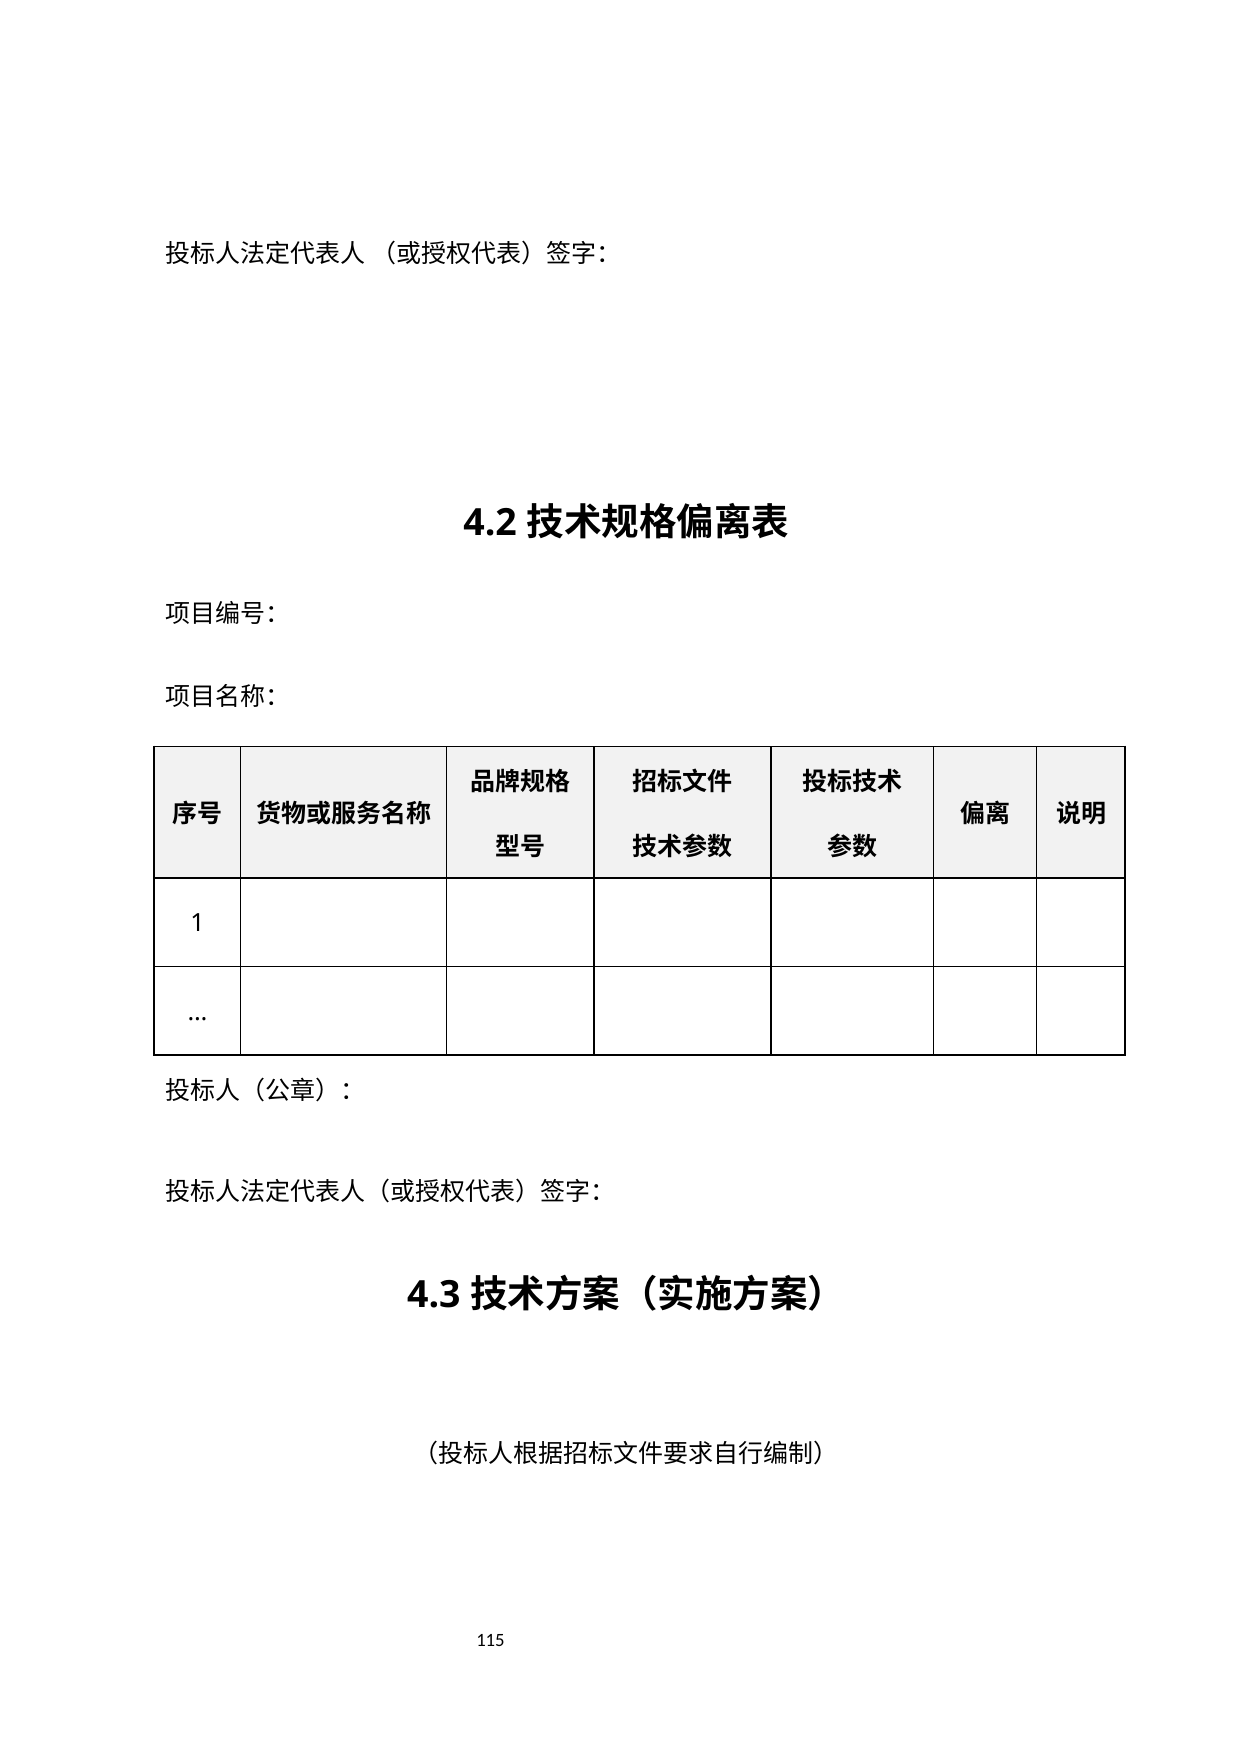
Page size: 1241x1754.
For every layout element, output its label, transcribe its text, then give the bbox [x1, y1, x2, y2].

table_cell [447, 879, 593, 966]
table_header 说明 [1037, 747, 1124, 877]
table_cell [595, 879, 770, 966]
table_cell 1 [155, 879, 240, 966]
table_header 投标技术 参数 [772, 747, 933, 877]
table_cell [934, 879, 1036, 966]
table_cell [241, 967, 446, 1054]
table_cell [1037, 879, 1124, 966]
text （投标人根据招标文件要求自行编制） [165, 1419, 1087, 1484]
text 项目编号： [165, 579, 1087, 644]
table_header 品牌规格型号 [447, 747, 593, 877]
table_cell … [155, 967, 240, 1054]
table_cell [447, 967, 593, 1054]
table_header 序号 [155, 747, 240, 877]
table_cell [595, 967, 770, 1054]
text 项目名称： [165, 662, 1087, 727]
table_cell [241, 879, 446, 966]
table_cell [1037, 967, 1124, 1054]
text 投标人法定代表人（或授权代表）签字： [165, 1157, 1087, 1222]
text 投标人（公章）： [165, 1056, 1087, 1121]
text 4.2 技术规格偏离表 [165, 487, 1087, 552]
text 投标人法定代表人 （或授权代表）签字： [165, 219, 1087, 284]
table_cell [772, 879, 933, 966]
text 4.3 技术方案（实施方案） [165, 1258, 1087, 1323]
table_header 招标文件 技术参数 [595, 747, 770, 877]
table_cell [772, 967, 933, 1054]
table_cell [934, 967, 1036, 1054]
table_header 货物或服务名称 [241, 747, 446, 877]
table_header 偏离 [934, 747, 1036, 877]
